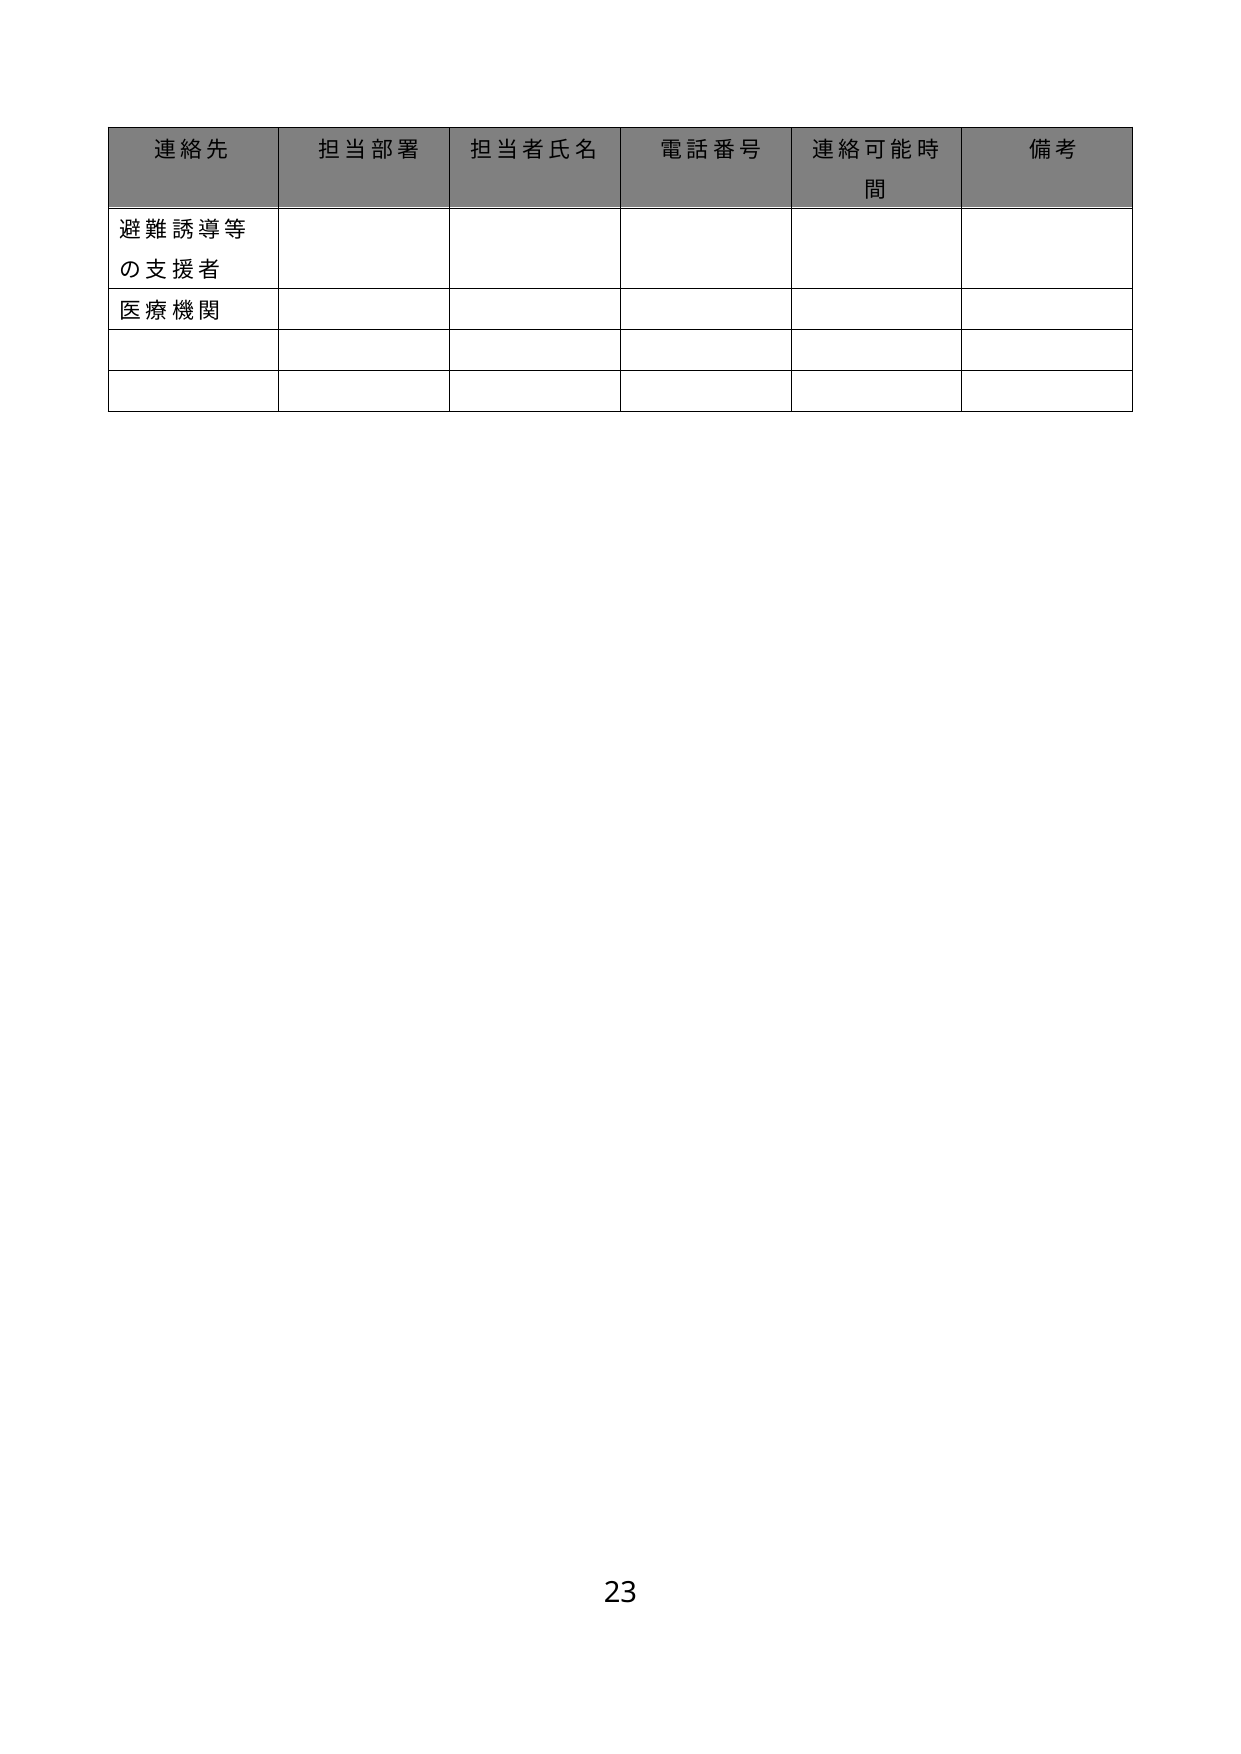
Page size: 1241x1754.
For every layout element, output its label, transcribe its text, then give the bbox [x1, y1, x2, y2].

table_cell [109, 330, 278, 370]
table_cell [450, 289, 620, 329]
table_cell [621, 209, 791, 288]
table_header 担当部署 [279, 128, 449, 207]
table_cell [962, 330, 1132, 370]
table_header 電話番号 [621, 128, 791, 207]
table_cell [450, 209, 620, 288]
table_cell [792, 371, 961, 411]
table_cell [962, 209, 1132, 288]
table_cell 医療機関 [109, 289, 278, 329]
table_cell [450, 330, 620, 370]
table_cell 避難誘導等の支援者 [109, 209, 278, 288]
table_cell [962, 289, 1132, 329]
table_cell [792, 289, 961, 329]
table_cell [962, 371, 1132, 411]
table_header 連絡可能時間 [792, 128, 961, 207]
table_cell [279, 330, 449, 370]
table_header 担当者氏名 [450, 128, 620, 207]
table_cell [792, 330, 961, 370]
table_cell [621, 330, 791, 370]
table_cell [792, 209, 961, 288]
table_header 備考 [962, 128, 1132, 207]
table_cell [279, 371, 449, 411]
table_cell [109, 371, 278, 411]
table_cell [279, 289, 449, 329]
table_cell [279, 209, 449, 288]
table_header 連絡先 [109, 128, 278, 207]
table_cell [621, 289, 791, 329]
table_cell [621, 371, 791, 411]
table_cell [450, 371, 620, 411]
